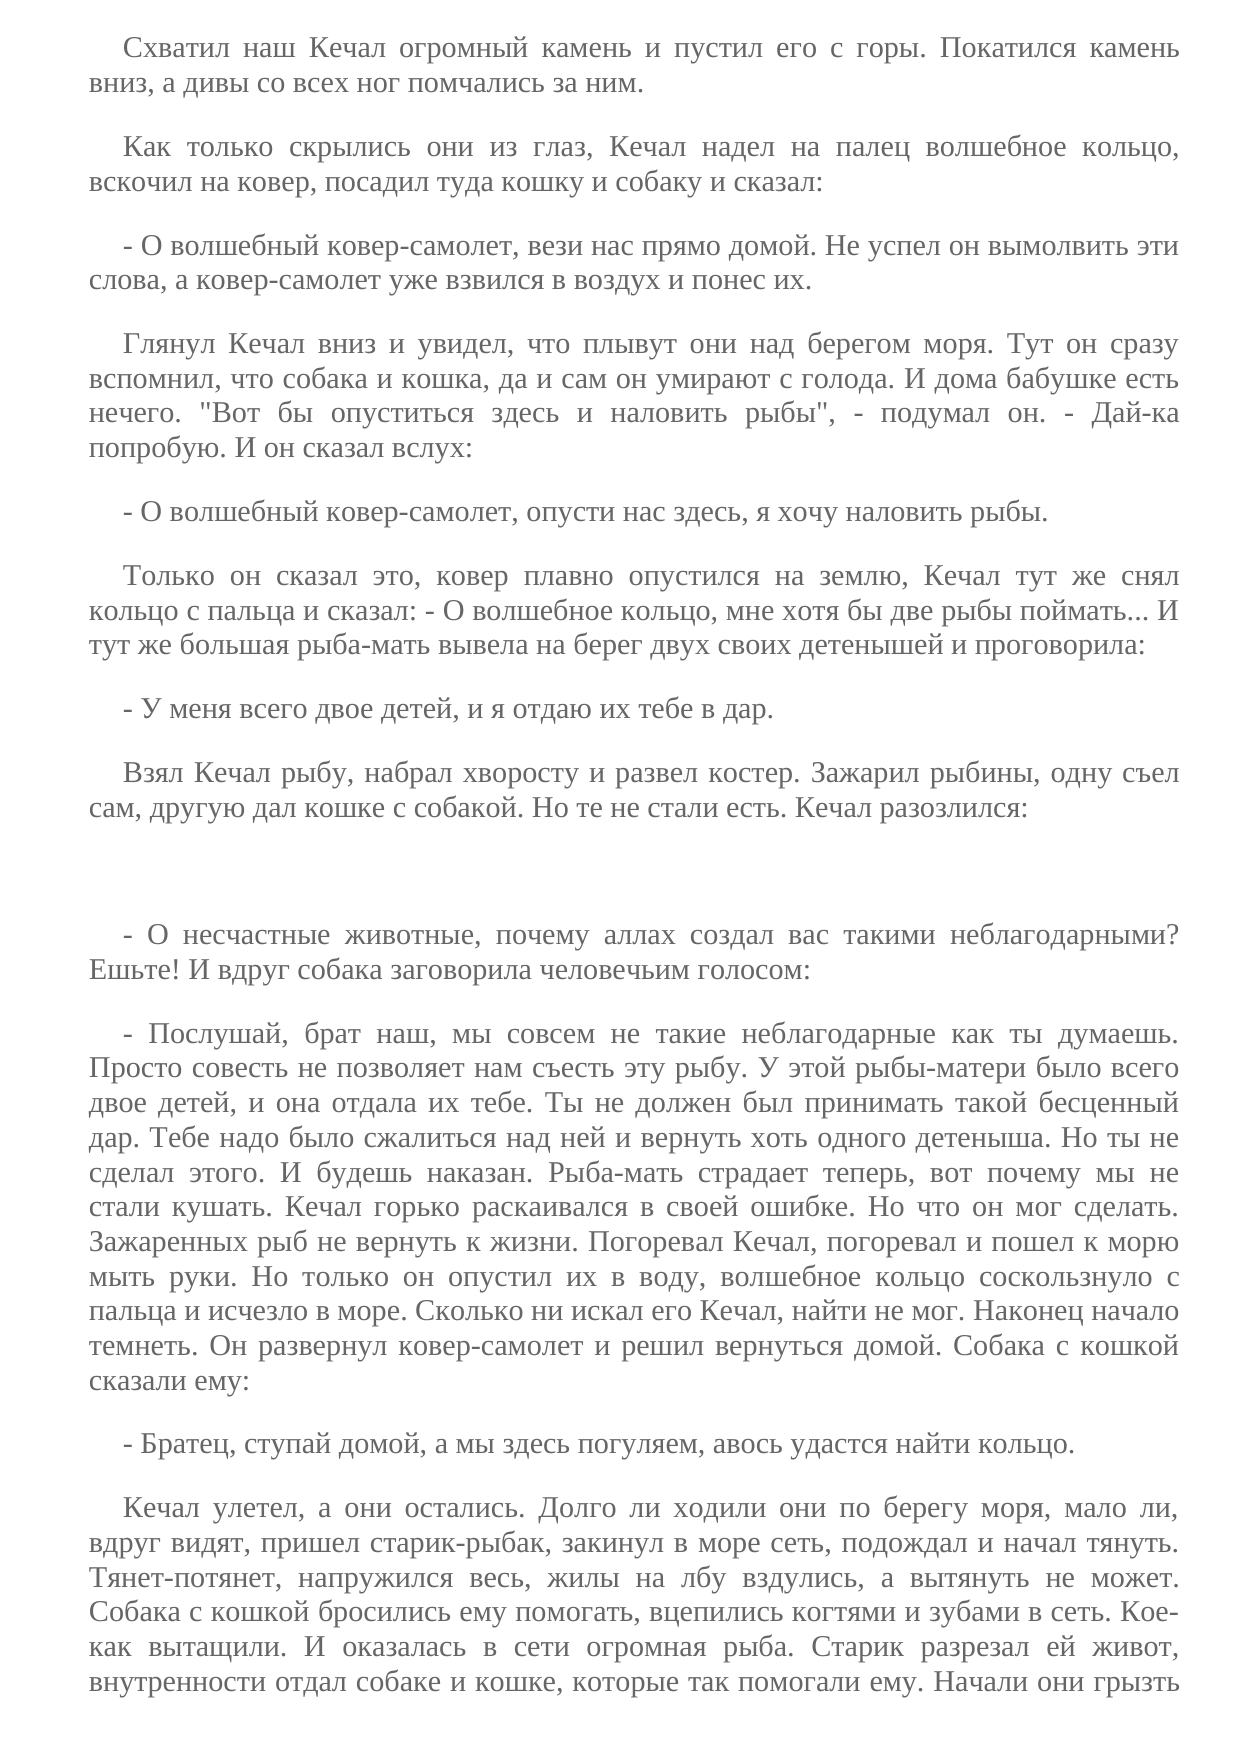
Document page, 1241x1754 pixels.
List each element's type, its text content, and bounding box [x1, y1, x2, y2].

text Только он сказал это, ковер плавно опустился на землю, Кечал тут же снял кольцо с пальца и сказал: - О волшебное кольцо, мне хотя бы две рыбы поймать... И тут же большая рыба-мать вывела на берег двух своих детенышей и проговорила: [89, 557, 1181, 661]
text Глянул Кечал вниз и увидел, что плывут они над берегом моря. Тут он сразу вспомнил, что собака и кошка, да и сам он умирают с голода. И дома бабушке есть нечего. "Вот бы опуститься здесь и наловить рыбы", - подумал он. - Дай-ка попробую. И он сказал вслух: [89, 325, 1181, 464]
text - О волшебный ковер-самолет, вези нас прямо домой. Не успел он вымолвить эти слова, а ковер-самолет уже взвился в воздух и понес их. [89, 227, 1181, 296]
text - У меня всего двое детей, и я отдаю их тебе в дар. [89, 690, 1181, 725]
text Взял Кечал рыбу, набрал хворосту и развел костер. Зажарил рыбины, одну съел сам, другую дал кошке с собакой. Но те не стали есть. Кечал разозлился: [89, 754, 1181, 823]
text - Послушай, брат наш, мы совсем не такие неблагодарные как ты думаешь. Просто совесть не позволяет нам съесть эту рыбу. У этой рыбы-матери было всего двое детей, и она отдала их тебе. Ты не должен был принимать такой бесценный дар. Тебе надо было сжалиться над ней и вернуть хоть одного детеныша. Но ты не сделал этого. И будешь наказан. Рыба-мать страдает теперь, вот почему мы не стали кушать. Кечал горько раскаивался в своей ошибке. Но что он мог сделать. Зажаренных рыб не вернуть к жизни. Погоревал Кечал, погоревал и пошел к морю мыть руки. Но только он опустил их в воду, волшебное кольцо соскользнуло с пальца и исчезло в море. Сколько ни искал его Кечал, найти не мог. Наконец начало темнеть. Он развернул ковер-самолет и решил вернуться домой. Собака с кошкой сказали ему: [89, 1015, 1181, 1397]
text - Братец, ступай домой, а мы здесь погуляем, авось удастся найти кольцо. [89, 1426, 1181, 1460]
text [89, 1489, 1181, 1698]
text Как только скрылись они из глаз, Кечал надел на палец волшебное кольцо, вскочил на ковер, посадил туда кошку и собаку и сказал: [89, 128, 1181, 197]
text Схватил наш Кечал огромный камень и пустил его с горы. Покатился камень вниз, а дивы со всех ног помчались за ним. [89, 29, 1181, 99]
text - О несчастные животные, почему аллах создал вас такими неблагодарными? Ешьте! И вдруг собака заговорила человечьим голосом: [89, 916, 1181, 986]
text - О волшебный ковер-самолет, опусти нас здесь, я хочу наловить рыбы. [89, 493, 1181, 528]
